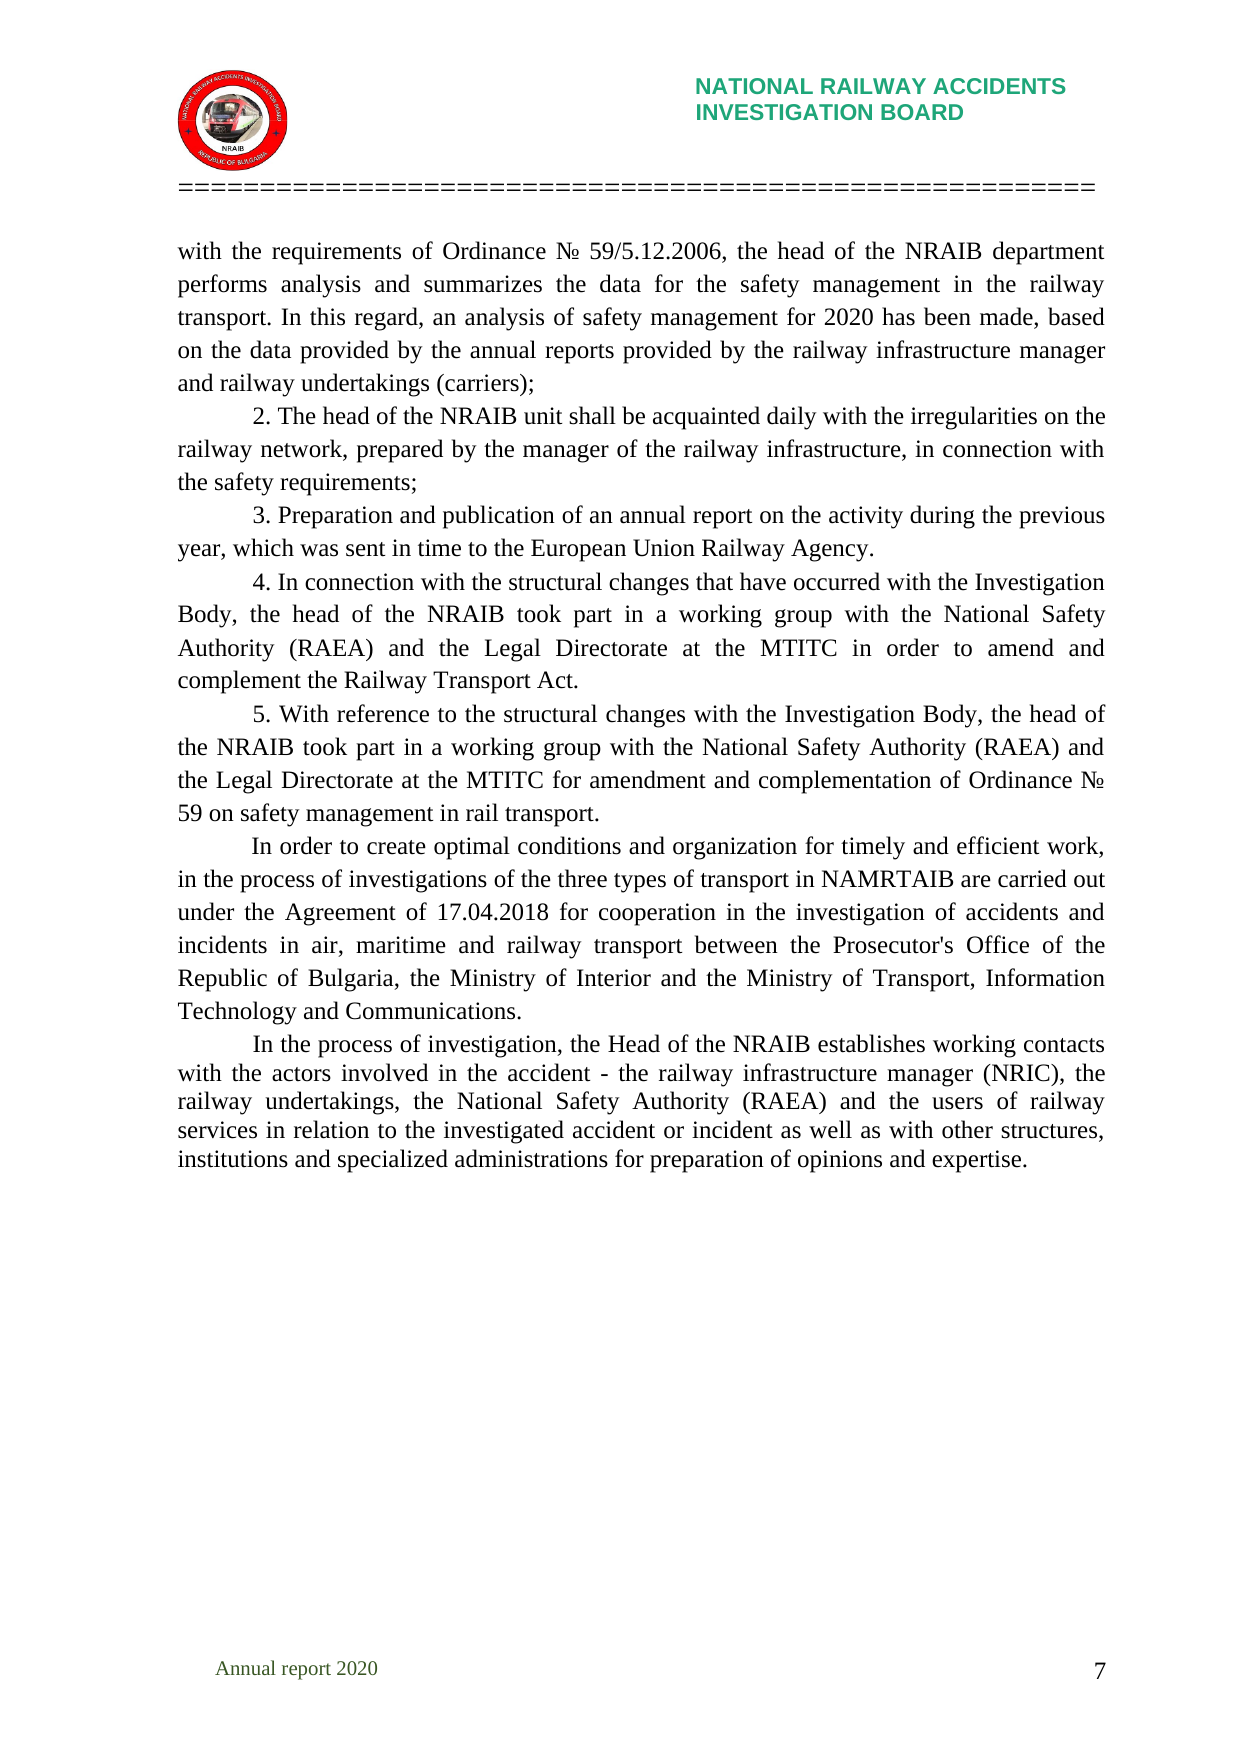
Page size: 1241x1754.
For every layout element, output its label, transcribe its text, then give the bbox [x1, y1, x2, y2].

text In the process of investigation, the Head of the NRAIB establishes working contacts with the actors involved in the accident - the railway infrastructure manager (NRIC), the railway undertakings, the National Safety Authority (RAEA) and the users of railway services in relation to the investigated accident or incident as well as with other structures, institutions and specialized administrations for preparation of opinions and expertise. [177, 1029, 1106, 1173]
list 2. The head of the NRAIB unit shall be acquainted daily with the irregularities on the railway network, prepared by the manager of the railway infrastructure, in connection with the safety requirements; [177, 401, 1106, 496]
list 4. In connection with the structural changes that have occurred with the Investigation Body, the head of the NRAIB took part in a working group with the National Safety Authority (RAEA) and the Legal Directorate at the MTITC in order to amend and complement the Railway Transport Act. [177, 567, 1106, 694]
list 5. With reference to the structural changes with the Investigation Body, the head of the NRAIB took part in a working group with the National Safety Authority (RAEA) and the Legal Directorate at the MTITC for amendment and complementation of Ordinance № 59 on safety management in rail transport. [177, 699, 1106, 826]
list 3. Preparation and publication of an annual report on the activity during the previous year, which was sent in time to the European Union Railway Agency. [177, 501, 1106, 562]
picture [177, 69, 288, 171]
list In order to create optimal conditions and organization for timely and efficient work, in the process of investigations of the three types of transport in NAMRTAIB are carried out under the Agreement of 17.04.2018 for cooperation in the investigation of accidents and incidents in air, maritime and railway transport between the Prosecutor's Office of the Republic of Bulgaria, the Ministry of Interior and the Ministry of Transport, Information Technology and Communications. [177, 831, 1106, 1024]
